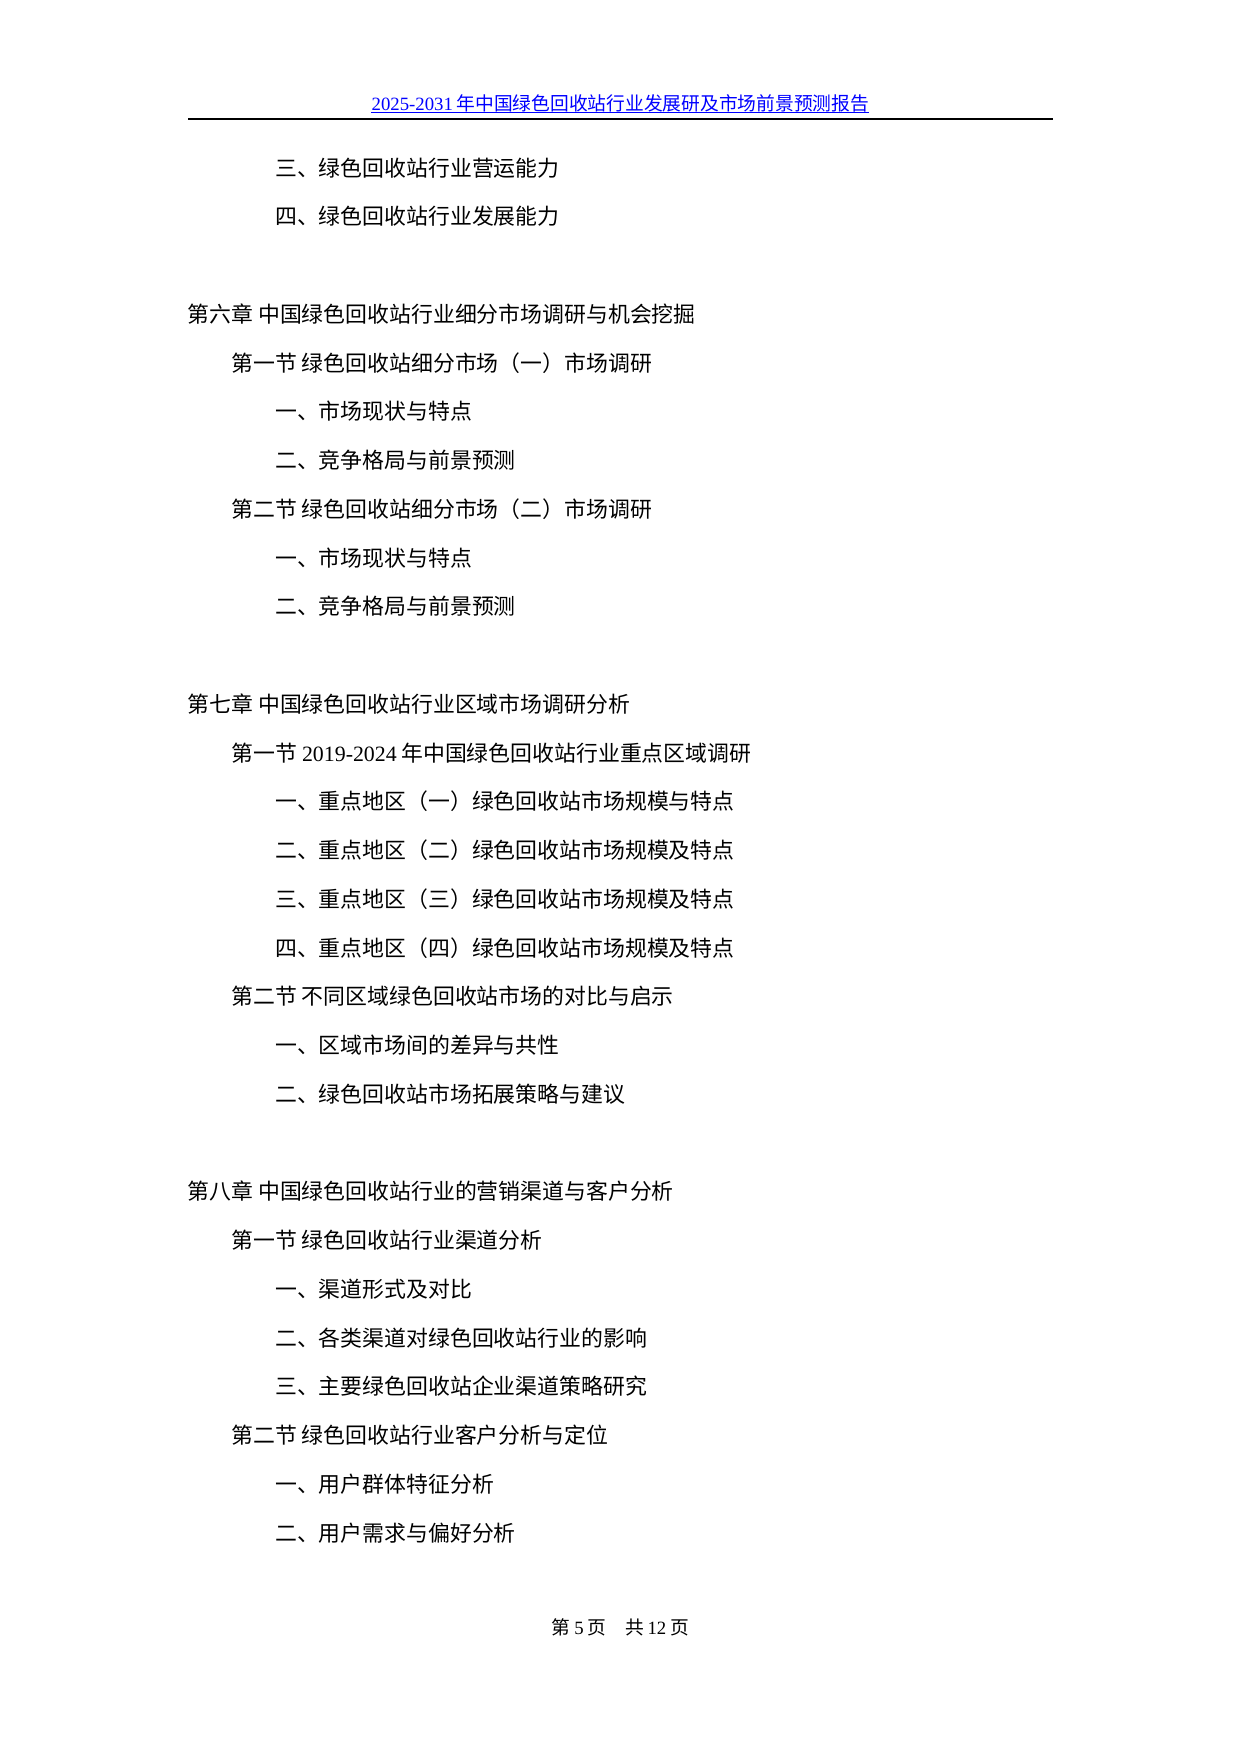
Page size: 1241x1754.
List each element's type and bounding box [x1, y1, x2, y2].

text [187, 150, 1053, 1548]
